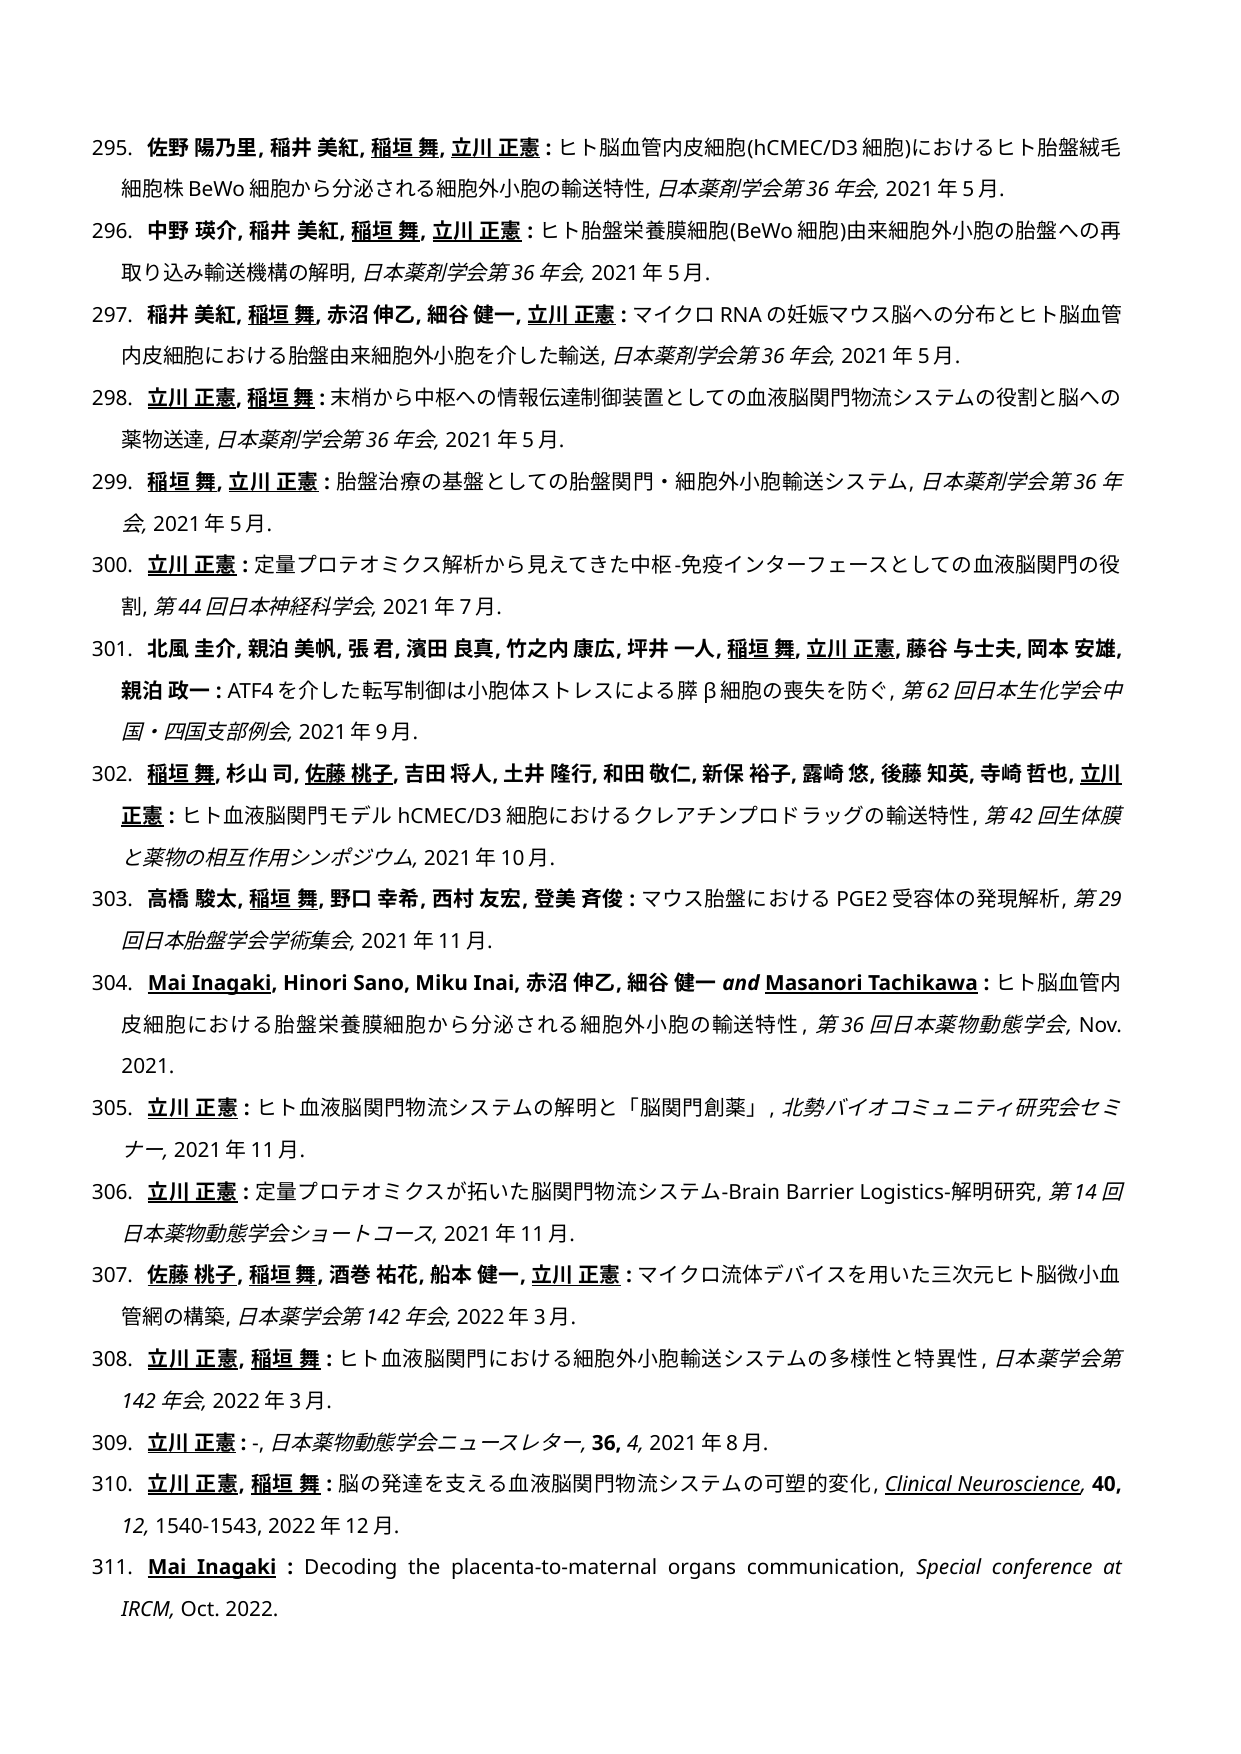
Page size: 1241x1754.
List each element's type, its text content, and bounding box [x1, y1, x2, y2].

list 立川 正憲, 稲垣 舞 : 脳の発達を支える血液脳関門物流システムの可塑的変化, Clinical Neuroscience, 40, 12, 1540-1543, 2022年12月. [92, 1462, 1122, 1545]
list 中野 瑛介, 稲井 美紅, 稲垣 舞, 立川 正憲 : ヒト胎盤栄養膜細胞(BeWo細胞)由来細胞外小胞の胎盤への再取り込み輸送機構の解明, 日本薬剤学会第36年会, 2021年5月. [92, 209, 1122, 292]
list 立川 正憲 : 定量プロテオミクスが拓いた脳関門物流システム-Brain Barrier Logistics-解明研究, 第14回日本薬物動態学会ショートコース, 2021年11月. [92, 1169, 1122, 1253]
list 高橋 駿太, 稲垣 舞, 野口 幸希, 西村 友宏, 登美 斉俊 : マウス胎盤におけるPGE2受容体の発現解析, 第29回日本胎盤学会学術集会, 2021年11月. [92, 877, 1122, 961]
list Mai Inagaki, Hinori Sano, Miku Inai, 赤沼 伸乙, 細谷 健一 and Masanori Tachikawa : ヒト脳血管内皮細胞における胎盤栄養膜細胞から分泌される細胞外小胞の輸送特性, 第36回日本薬物動態学会, Nov. 2021. [92, 961, 1122, 1086]
list 立川 正憲 : 定量プロテオミクス解析から見えてきた中枢-免疫インターフェースとしての血液脳関門の役割, 第44回日本神経科学会, 2021年7月. [92, 543, 1122, 626]
list 稲垣 舞, 立川 正憲 : 胎盤治療の基盤としての胎盤関門・細胞外小胞輸送システム, 日本薬剤学会第36年会, 2021年5月. [92, 459, 1122, 543]
list 佐野 陽乃里, 稲井 美紅, 稲垣 舞, 立川 正憲 : ヒト脳血管内皮細胞(hCMEC/D3細胞)におけるヒト胎盤絨毛細胞株BeWo細胞から分泌される細胞外小胞の輸送特性, 日本薬剤学会第36年会, 2021年5月. [92, 125, 1122, 209]
list 佐藤 桃子, 稲垣 舞, 酒巻 祐花, 船本 健一, 立川 正憲 : マイクロ流体デバイスを用いた三次元ヒト脳微小血管網の構築, 日本薬学会第142年会, 2022年3月. [92, 1253, 1122, 1336]
list 立川 正憲 : ヒト血液脳関門物流システムの解明と「脳関門創薬」, 北勢バイオコミュニティ研究会セミナー, 2021年11月. [92, 1086, 1122, 1169]
list 立川 正憲 : -, 日本薬物動態学会ニュースレター, 36, 4, 2021年8月. [92, 1420, 1122, 1462]
list 立川 正憲, 稲垣 舞 : 末梢から中枢への情報伝達制御装置としての血液脳関門物流システムの役割と脳への薬物送達, 日本薬剤学会第36年会, 2021年5月. [92, 376, 1122, 459]
list 稲井 美紅, 稲垣 舞, 赤沼 伸乙, 細谷 健一, 立川 正憲 : マイクロRNAの妊娠マウス脳への分布とヒト脳血管内皮細胞における胎盤由来細胞外小胞を介した輸送, 日本薬剤学会第36年会, 2021年5月. [92, 292, 1122, 376]
list 立川 正憲, 稲垣 舞 : ヒト血液脳関門における細胞外小胞輸送システムの多様性と特異性, 日本薬学会第142年会, 2022年3月. [92, 1336, 1122, 1420]
list Mai Inagaki : Decoding the placenta-to-maternal organs communication, Special conference at IRCM, Oct. 2022. [92, 1545, 1122, 1629]
list 北風 圭介, 親泊 美帆, 張 君, 濱田 良真, 竹之内 康広, 坪井 一人, 稲垣 舞, 立川 正憲, 藤谷 与士夫, 岡本 安雄, 親泊 政一 : ATF4を介した転写制御は小胞体ストレスによる膵β細胞の喪失を防ぐ, 第62回日本生化学会中国・四国支部例会, 2021年9月. [92, 626, 1122, 752]
list 稲垣 舞, 杉山 司, 佐藤 桃子, 吉田 将人, 土井 隆行, 和田 敬仁, 新保 裕子, 露崎 悠, 後藤 知英, 寺崎 哲也, 立川 正憲 : ヒト血液脳関門モデルhCMEC/D3細胞におけるクレアチンプロドラッグの輸送特性, 第42回生体膜と薬物の相互作用シンポジウム, 2021年10月. [92, 752, 1122, 877]
